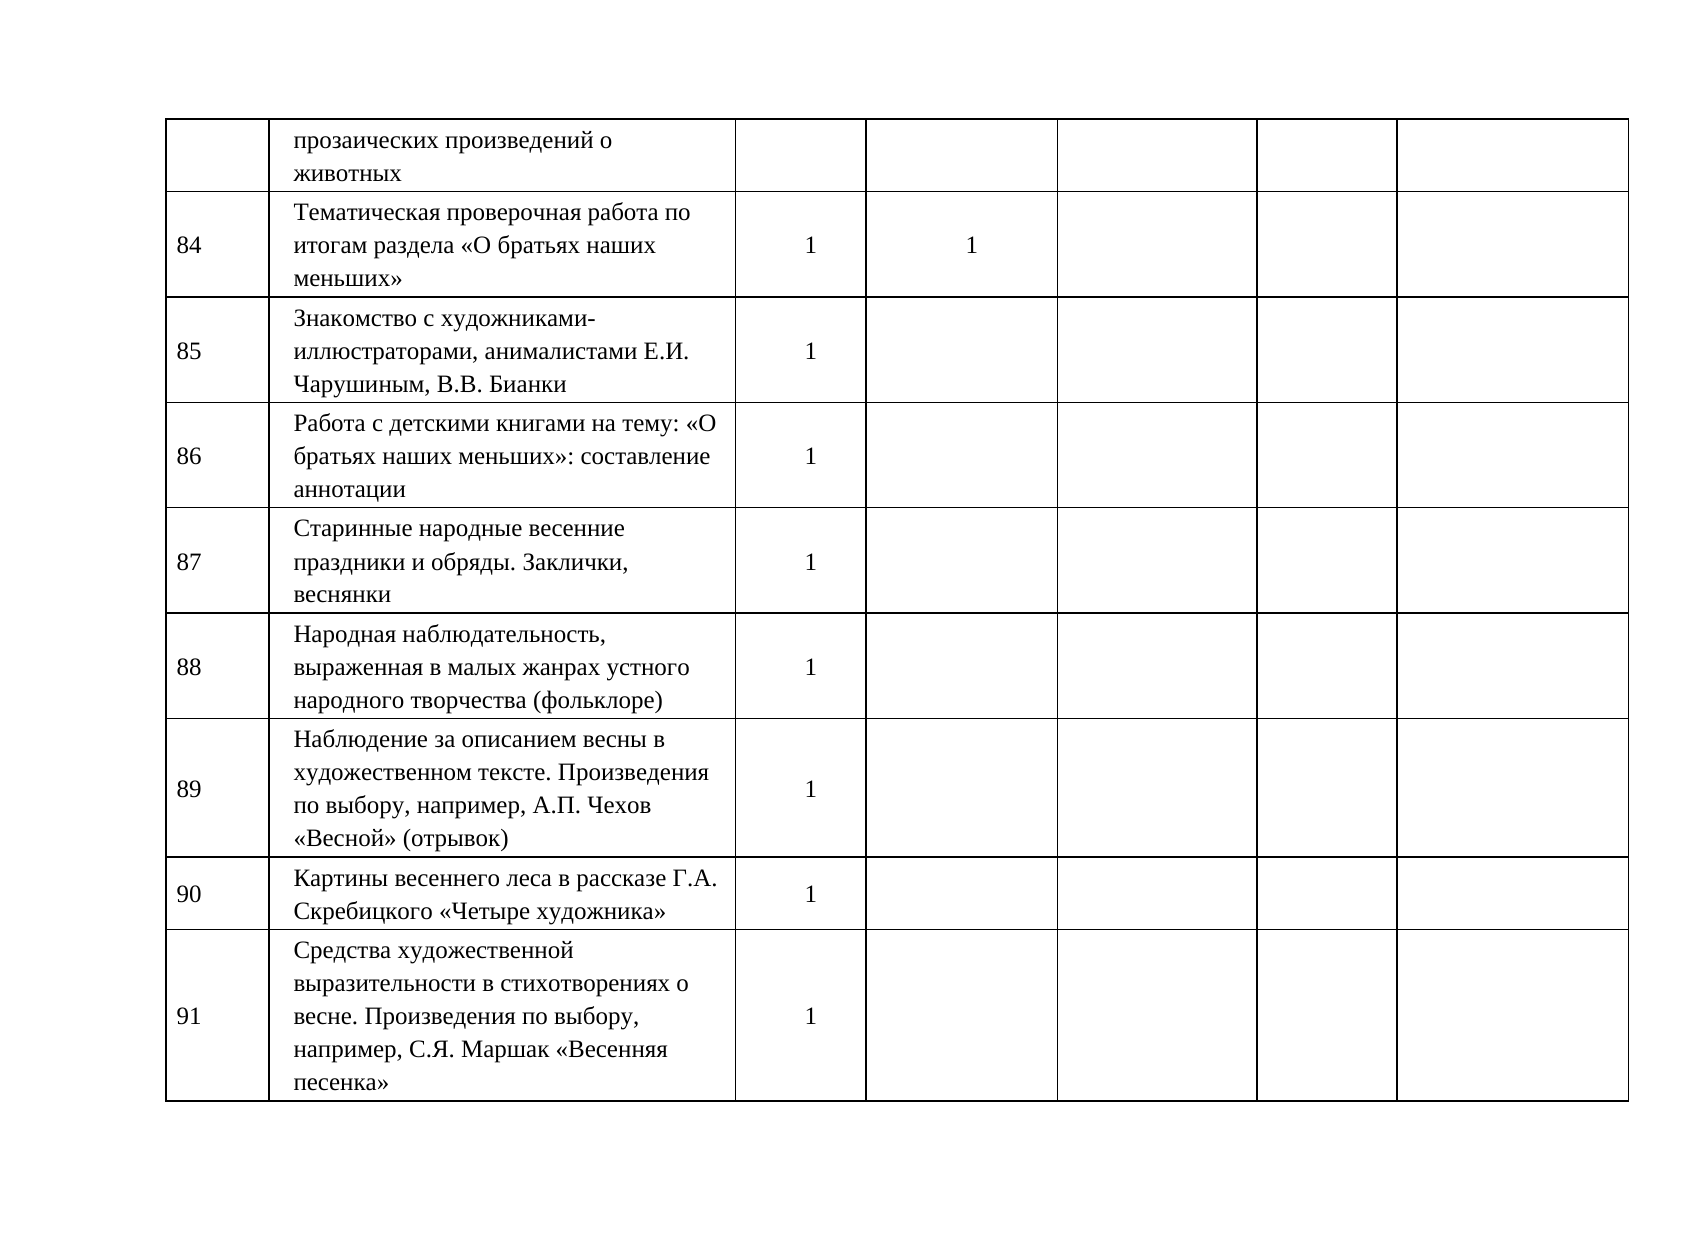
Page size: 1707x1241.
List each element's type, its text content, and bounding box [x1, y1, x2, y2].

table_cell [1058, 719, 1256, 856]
table_cell Народная наблюдательность, выраженная в малых жанрах устного народного творчества (фольклоре) [270, 614, 735, 718]
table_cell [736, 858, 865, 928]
table_cell 1 [736, 192, 865, 296]
table_cell 83 [167, 120, 268, 191]
table_cell 1 [736, 508, 865, 612]
table_cell [1058, 298, 1256, 401]
table_cell 86 [167, 403, 268, 507]
table_cell [1398, 298, 1628, 401]
table_cell Старинные народные весенние праздники и обряды. Заклички, веснянки [270, 508, 735, 612]
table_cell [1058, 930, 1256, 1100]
table_cell [867, 614, 1057, 718]
table_cell [1058, 614, 1256, 718]
table_cell [1258, 298, 1396, 401]
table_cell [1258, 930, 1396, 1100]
table_cell [1258, 192, 1396, 296]
table_cell [867, 120, 1057, 191]
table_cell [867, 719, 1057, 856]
table_cell [867, 508, 1057, 612]
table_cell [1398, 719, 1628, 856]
table_cell Тематическая проверочная работа по итогам раздела «О братьях наших меньших» [270, 192, 735, 296]
table_cell 88 [167, 614, 268, 718]
table_cell [1058, 508, 1256, 612]
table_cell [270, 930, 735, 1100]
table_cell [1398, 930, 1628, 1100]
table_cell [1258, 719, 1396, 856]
table_cell 87 [167, 508, 268, 612]
table_cell [867, 298, 1057, 401]
table_cell [1398, 614, 1628, 718]
table_cell [1398, 508, 1628, 612]
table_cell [270, 120, 735, 191]
table_cell [1058, 192, 1256, 296]
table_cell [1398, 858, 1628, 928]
table_cell [1258, 614, 1396, 718]
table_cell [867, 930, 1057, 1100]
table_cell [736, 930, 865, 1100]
table_cell 1 [736, 403, 865, 507]
table_cell [1058, 120, 1256, 191]
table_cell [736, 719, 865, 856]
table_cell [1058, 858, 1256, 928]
table_cell Знакомство с художниками-иллюстраторами, анималистами Е.И. Чарушиным, В.В. Бианки [270, 298, 735, 401]
table_cell Наблюдение за описанием весны в художественном тексте. Произведения по выбору, например, А.П. Чехов «Весной» (отрывок) [270, 719, 735, 856]
table_cell 1 [736, 120, 865, 191]
table_cell [1258, 120, 1396, 191]
table_cell [1398, 403, 1628, 507]
table_cell 85 [167, 298, 268, 401]
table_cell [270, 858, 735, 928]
table_cell [1398, 192, 1628, 296]
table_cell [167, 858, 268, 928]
table_cell 1 [736, 298, 865, 401]
table_cell [867, 403, 1057, 507]
table_cell Работа с детскими книгами на тему: «О братьях наших меньших»: составление аннотации [270, 403, 735, 507]
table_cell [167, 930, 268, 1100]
table_cell 84 [167, 192, 268, 296]
table_cell [1258, 508, 1396, 612]
table_cell 1 [867, 192, 1057, 296]
table_cell 89 [167, 719, 268, 856]
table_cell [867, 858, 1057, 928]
table_cell 1 [736, 614, 865, 718]
table_cell [1058, 403, 1256, 507]
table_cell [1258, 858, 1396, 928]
table_cell [1398, 120, 1628, 191]
table_cell [1258, 403, 1396, 507]
